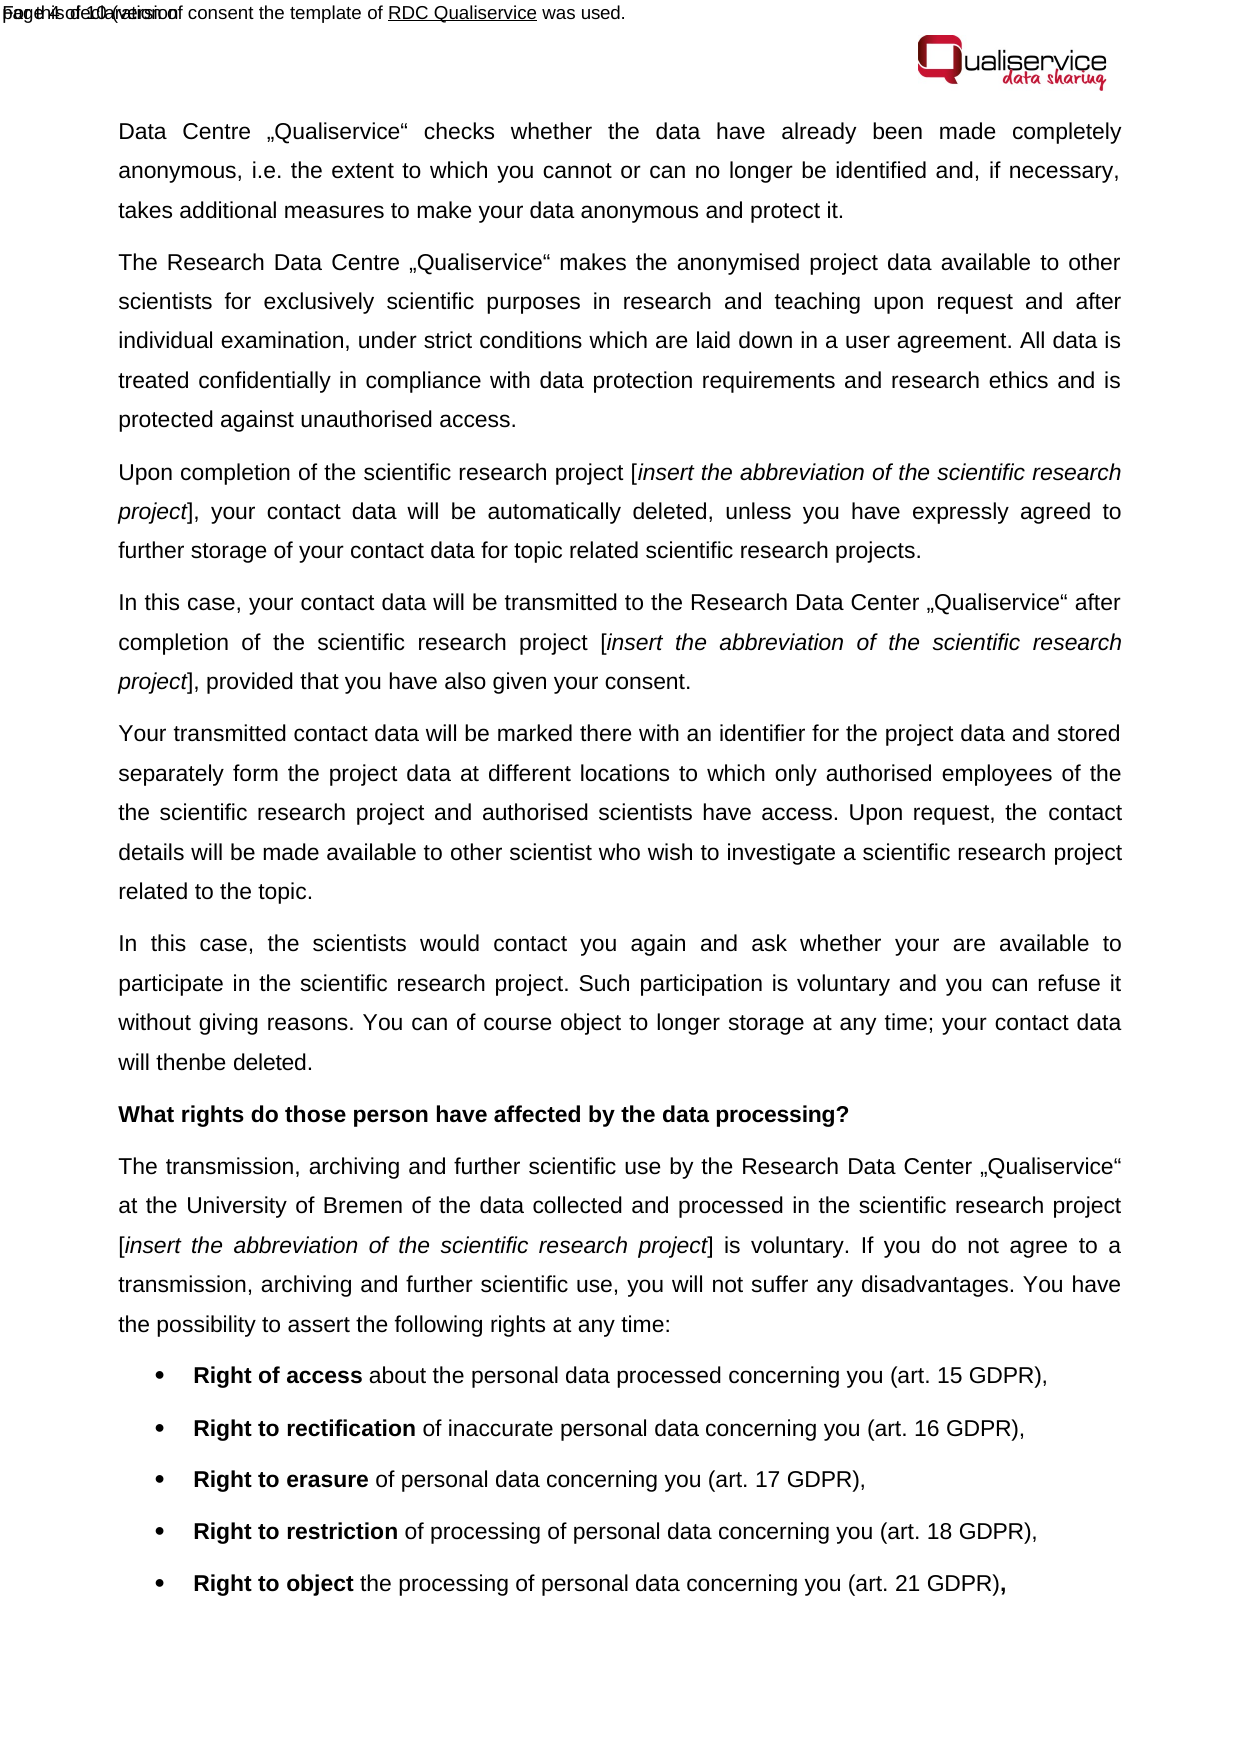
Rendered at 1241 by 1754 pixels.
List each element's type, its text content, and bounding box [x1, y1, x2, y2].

subtitle What rights do those person have affected by the data processing? [118, 1101, 1134, 1127]
text Data Centre „Qualiservice“ checks whether the data have already been made completely anonymous, i.e. the extent to which you cannot or can no longer be identified and, if necessary, takes additional measures to make your data anonymous and protect it. [118, 118, 1122, 223]
text In this case, the scientists would contact you again and ask whether your are available to participate in the scientific research project. Such participation is voluntary and you can refuse it without giving reasons. You can of course object to longer storage at any time; your contact data will thenbe deleted. [118, 930, 1122, 1075]
text In this case, your contact data will be transmitted to the Research Data Center „Qualiservice“ after completion of the scientific research project [insert the abbreviation of the scientific research project], provided that you have also given your consent. [118, 589, 1122, 694]
list Right to restriction of processing of personal data concerning you (art. 18 GDPR), [156, 1518, 1134, 1544]
picture [918, 35, 1107, 91]
text The Research Data Centre „Qualiservice“ makes the anonymised project data available to other scientists for exclusively scientific purposes in research and teaching upon request and after individual examination, under strict conditions which are laid down in a user agreement. All data is treated confidentially in compliance with data protection requirements and research ethics and is protected against unauthorised access. [118, 248, 1122, 433]
list Right to object the processing of personal data concerning you (art. 21 GDPR), [156, 1570, 1134, 1596]
text The transmission, archiving and further scientific use by the Research Data Center „Qualiservice“ at the University of Bremen of the data collected and processed in the scientific research project [insert the abbreviation of the scientific research project] is voluntary. If you do not agree to a transmission, archiving and further scientific use, you will not suffer any disadvantages. You have the possibility to assert the following rights at any time: [118, 1153, 1122, 1337]
list Right of access about the personal data processed concerning you (art. 15 GDPR), [156, 1362, 1134, 1389]
list Right to erasure of personal data concerning you (art. 17 GDPR), [156, 1466, 1134, 1493]
text Your transmitted contact data will be marked there with an identifier for the project data and stored separately form the project data at different locations to which only authorised employees of the the scientific research project and authorised scientists have access. Upon request, the contact details will be made available to other scientist who wish to investigate a scientific research project related to the topic. [118, 720, 1122, 904]
text Upon completion of the scientific research project [insert the abbreviation of the scientific research project], your contact data will be automatically deleted, unless you have expressly agreed to further storage of your contact data for topic related scientific research projects. [118, 458, 1122, 564]
list Right to rectification of inaccurate personal data concerning you (art. 16 GDPR), [156, 1414, 1134, 1441]
